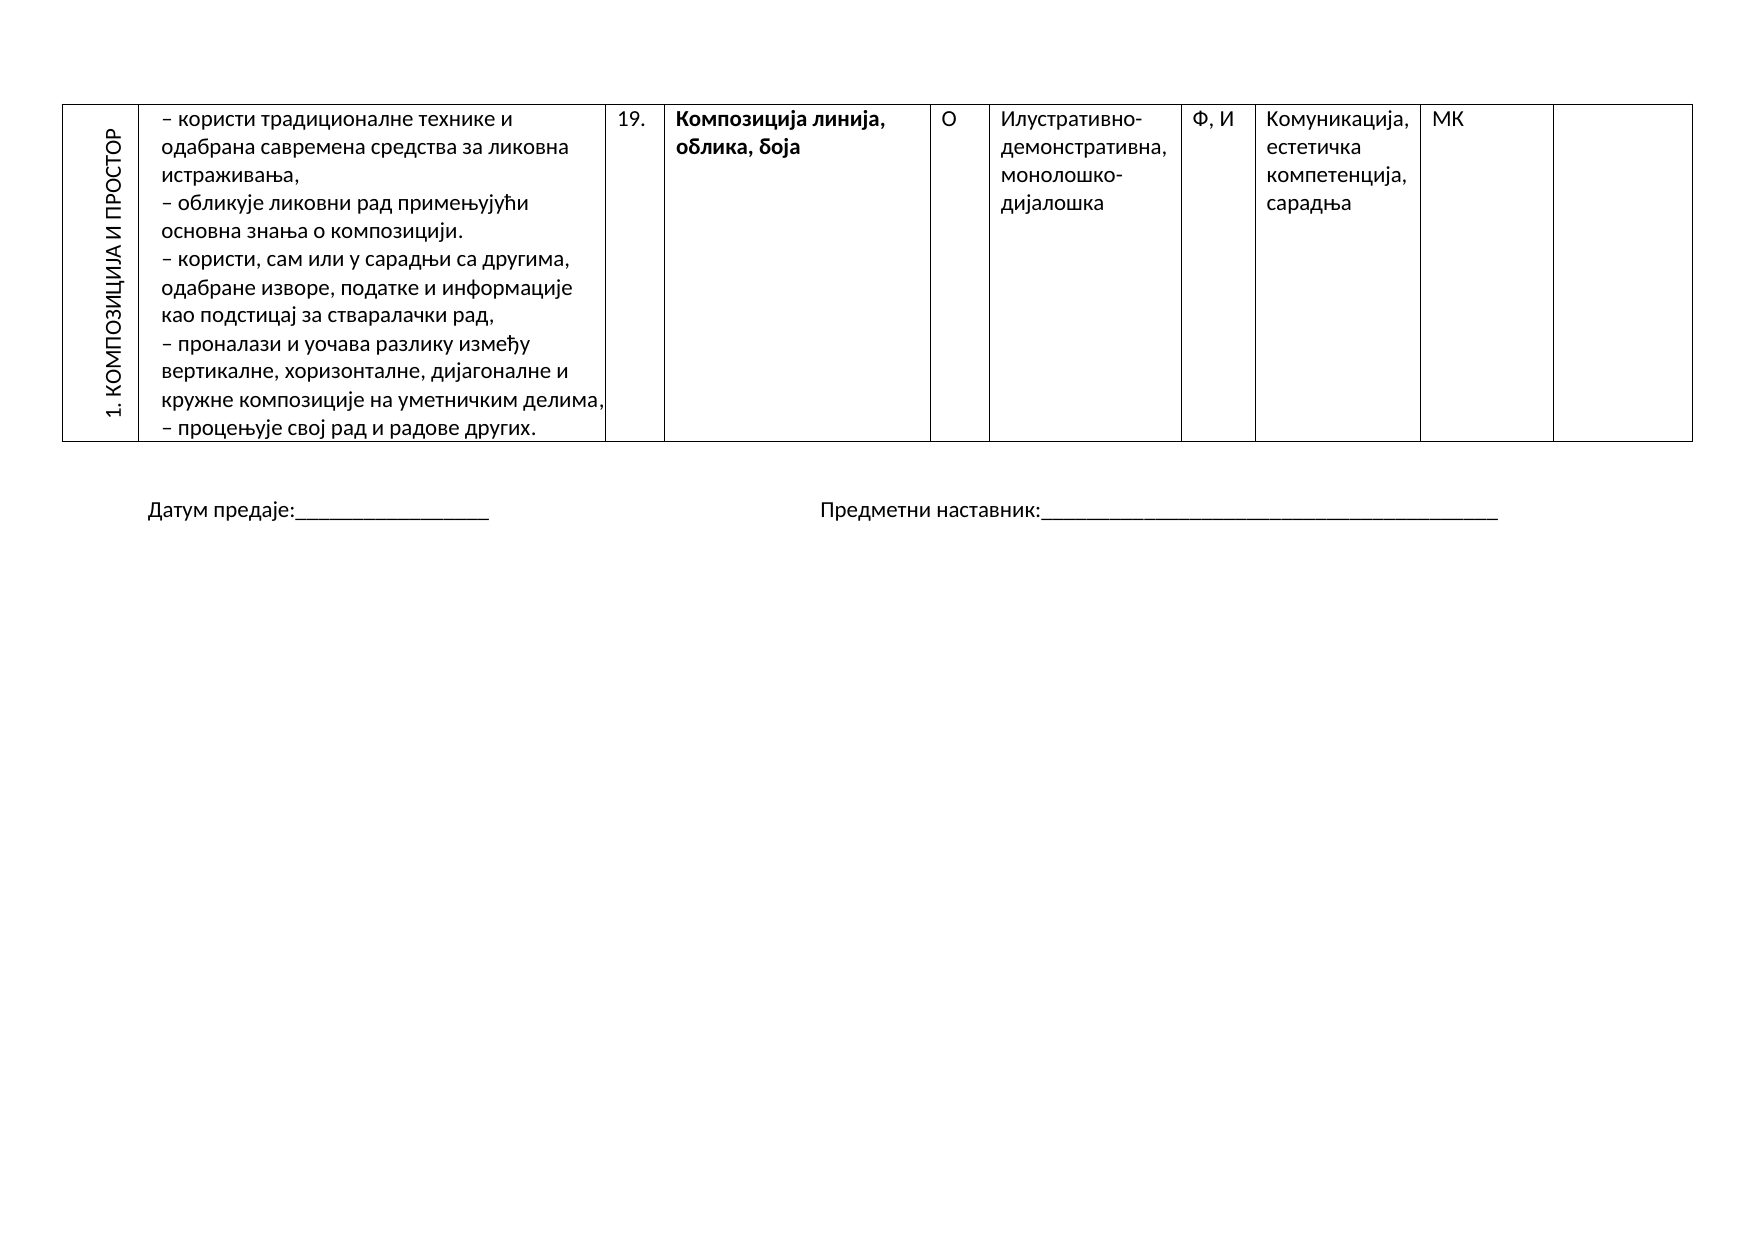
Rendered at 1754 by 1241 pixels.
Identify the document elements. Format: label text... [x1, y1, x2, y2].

table_cell 19. [606, 105, 664, 441]
text Датум предаје:_________________ Предметни наставник:________________________________________ [148, 495, 1606, 523]
table_cell 1. КОМПОЗИЦИЈА И ПРОСТОР [63, 105, 138, 441]
table_cell О [931, 105, 989, 441]
table_cell – користи традиционалне технике и одабрана савремена средства за ликовна истраживања, – обликује ликовни рад примењујући основна знања о композицији. – користи, сам или у сарадњи са другима, одабране изворе, податке и информације као подстицај за стваралачки рад, – проналази и уочава разлику између вертикалне, хоризонталне, дијагоналне и кружне композиције на уметничким делима, – процењује свој рад и радове других. [139, 105, 605, 441]
table_cell Илустративно- демонстративна, монолошко- дијалошка [990, 105, 1181, 441]
table_cell Kомуникацијa, естетичка компетенција, сарадња [1256, 105, 1420, 441]
table_cell МК [1421, 105, 1553, 441]
table_cell [1554, 105, 1692, 441]
table_cell Композиција линија, облика, боја [665, 105, 930, 441]
table_cell Ф, И [1182, 105, 1255, 441]
